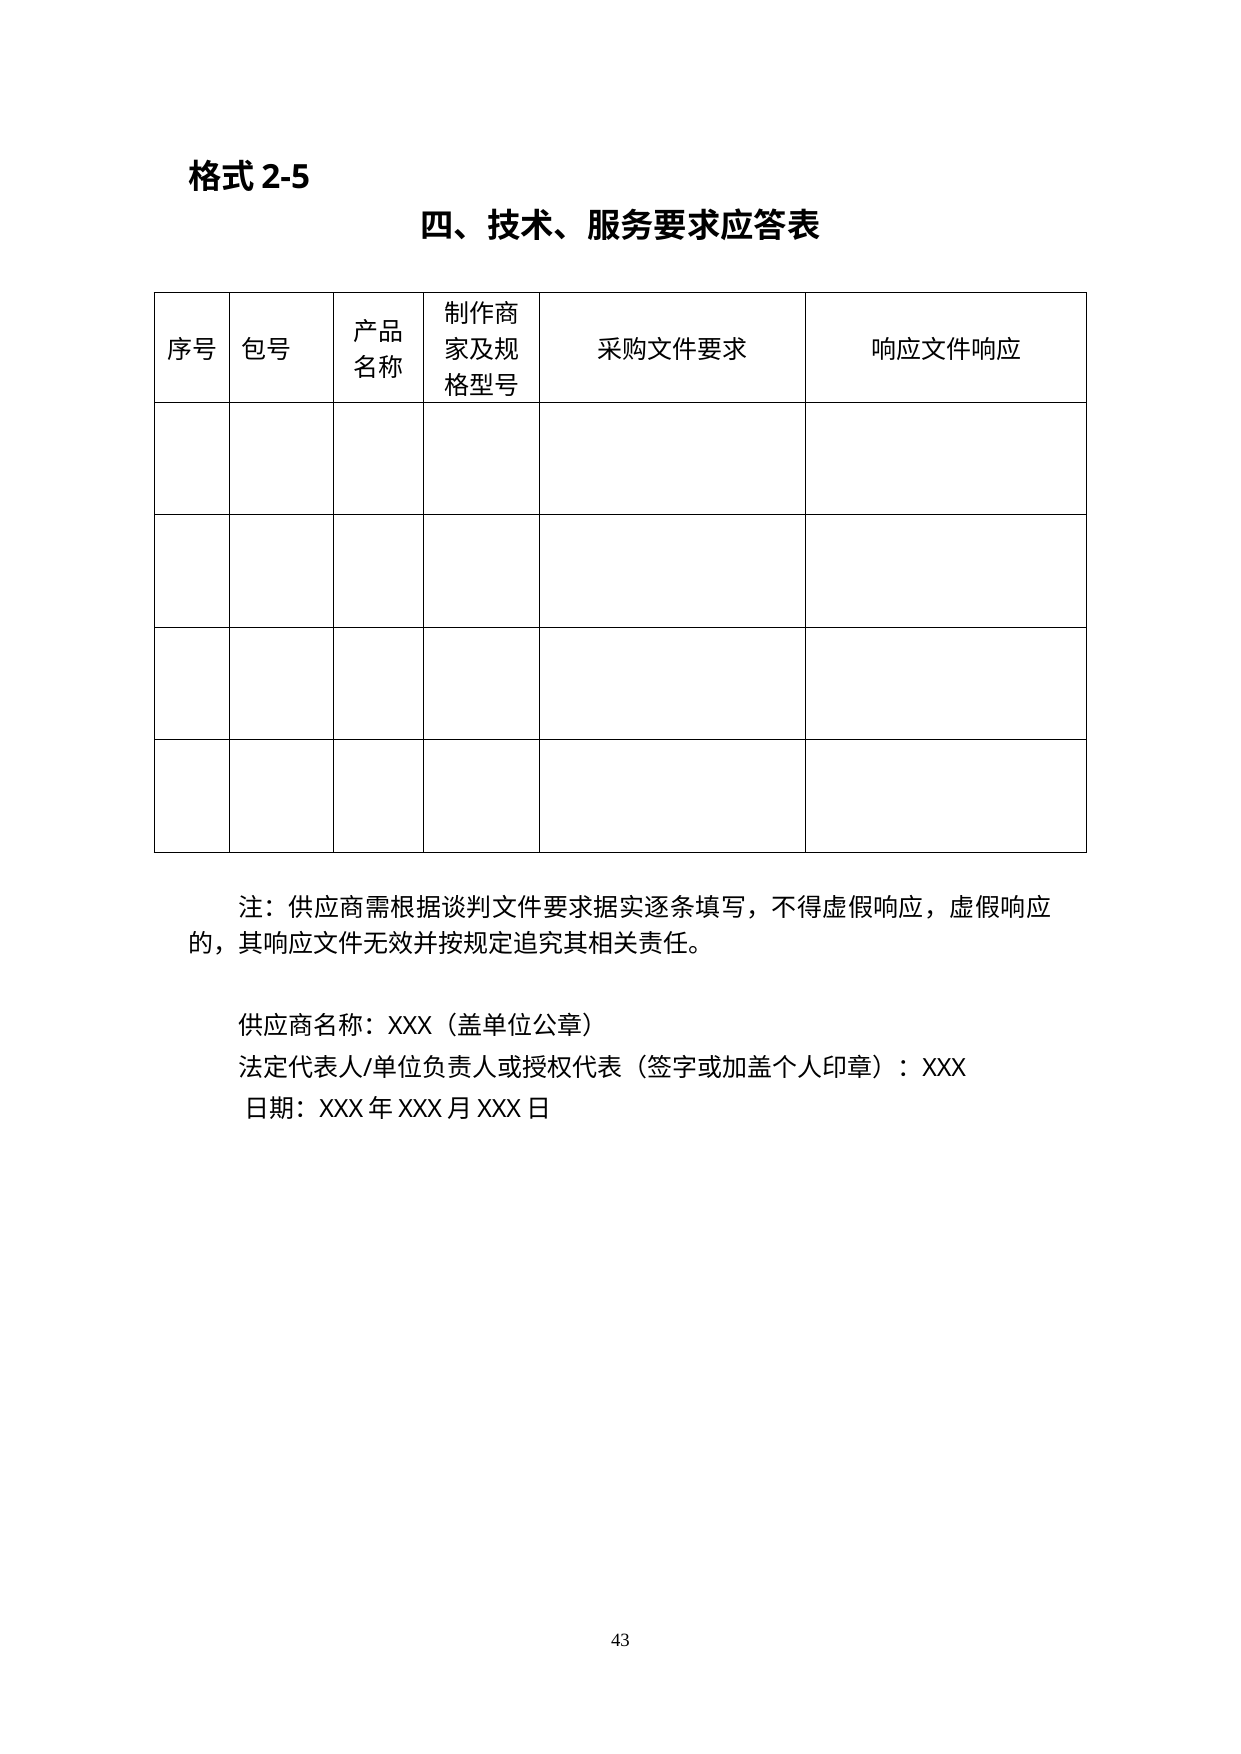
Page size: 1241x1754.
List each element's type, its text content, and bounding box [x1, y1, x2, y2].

text 供应商名称：XXX（盖单位公章） [188, 1001, 1052, 1043]
table_cell [334, 740, 423, 852]
table_cell [155, 628, 229, 739]
table_header 包号 [230, 293, 333, 402]
table_cell [334, 515, 423, 627]
table_cell [806, 403, 1086, 514]
table_header 制作商家及规格型号 [424, 293, 539, 402]
table_cell [540, 628, 805, 739]
text 注：供应商需根据谈判文件要求据实逐条填写，不得虚假响应，虚假响应的，其响应文件无效并按规定追究其相关责任。 [188, 887, 1052, 959]
table_cell [424, 515, 539, 627]
table_cell [230, 515, 333, 627]
table_header 产品名称 [334, 293, 423, 402]
table_cell [230, 628, 333, 739]
table_cell [424, 740, 539, 852]
table_cell [424, 628, 539, 739]
table_cell [806, 515, 1086, 627]
text 日期：XXX年XXX月XXX日 [188, 1084, 1052, 1126]
table_header 采购文件要求 [540, 293, 805, 402]
table_cell [155, 403, 229, 514]
table_cell [155, 515, 229, 627]
table_cell [806, 628, 1086, 739]
table_cell [155, 740, 229, 852]
text 四、技术、服务要求应答表 [188, 198, 1052, 247]
table_cell [540, 740, 805, 852]
text 法定代表人/单位负责人或授权代表（签字或加盖个人印章）：XXX [188, 1043, 1052, 1084]
table_cell [540, 515, 805, 627]
table_header 响应文件响应 [806, 293, 1086, 402]
table_cell [540, 403, 805, 514]
table_cell [230, 403, 333, 514]
table_cell [806, 740, 1086, 852]
table_cell [230, 740, 333, 852]
table_header 序号 [155, 293, 229, 402]
table_cell [334, 403, 423, 514]
table_cell [334, 628, 423, 739]
table_cell [424, 403, 539, 514]
text 格式2-5 [188, 150, 1052, 198]
